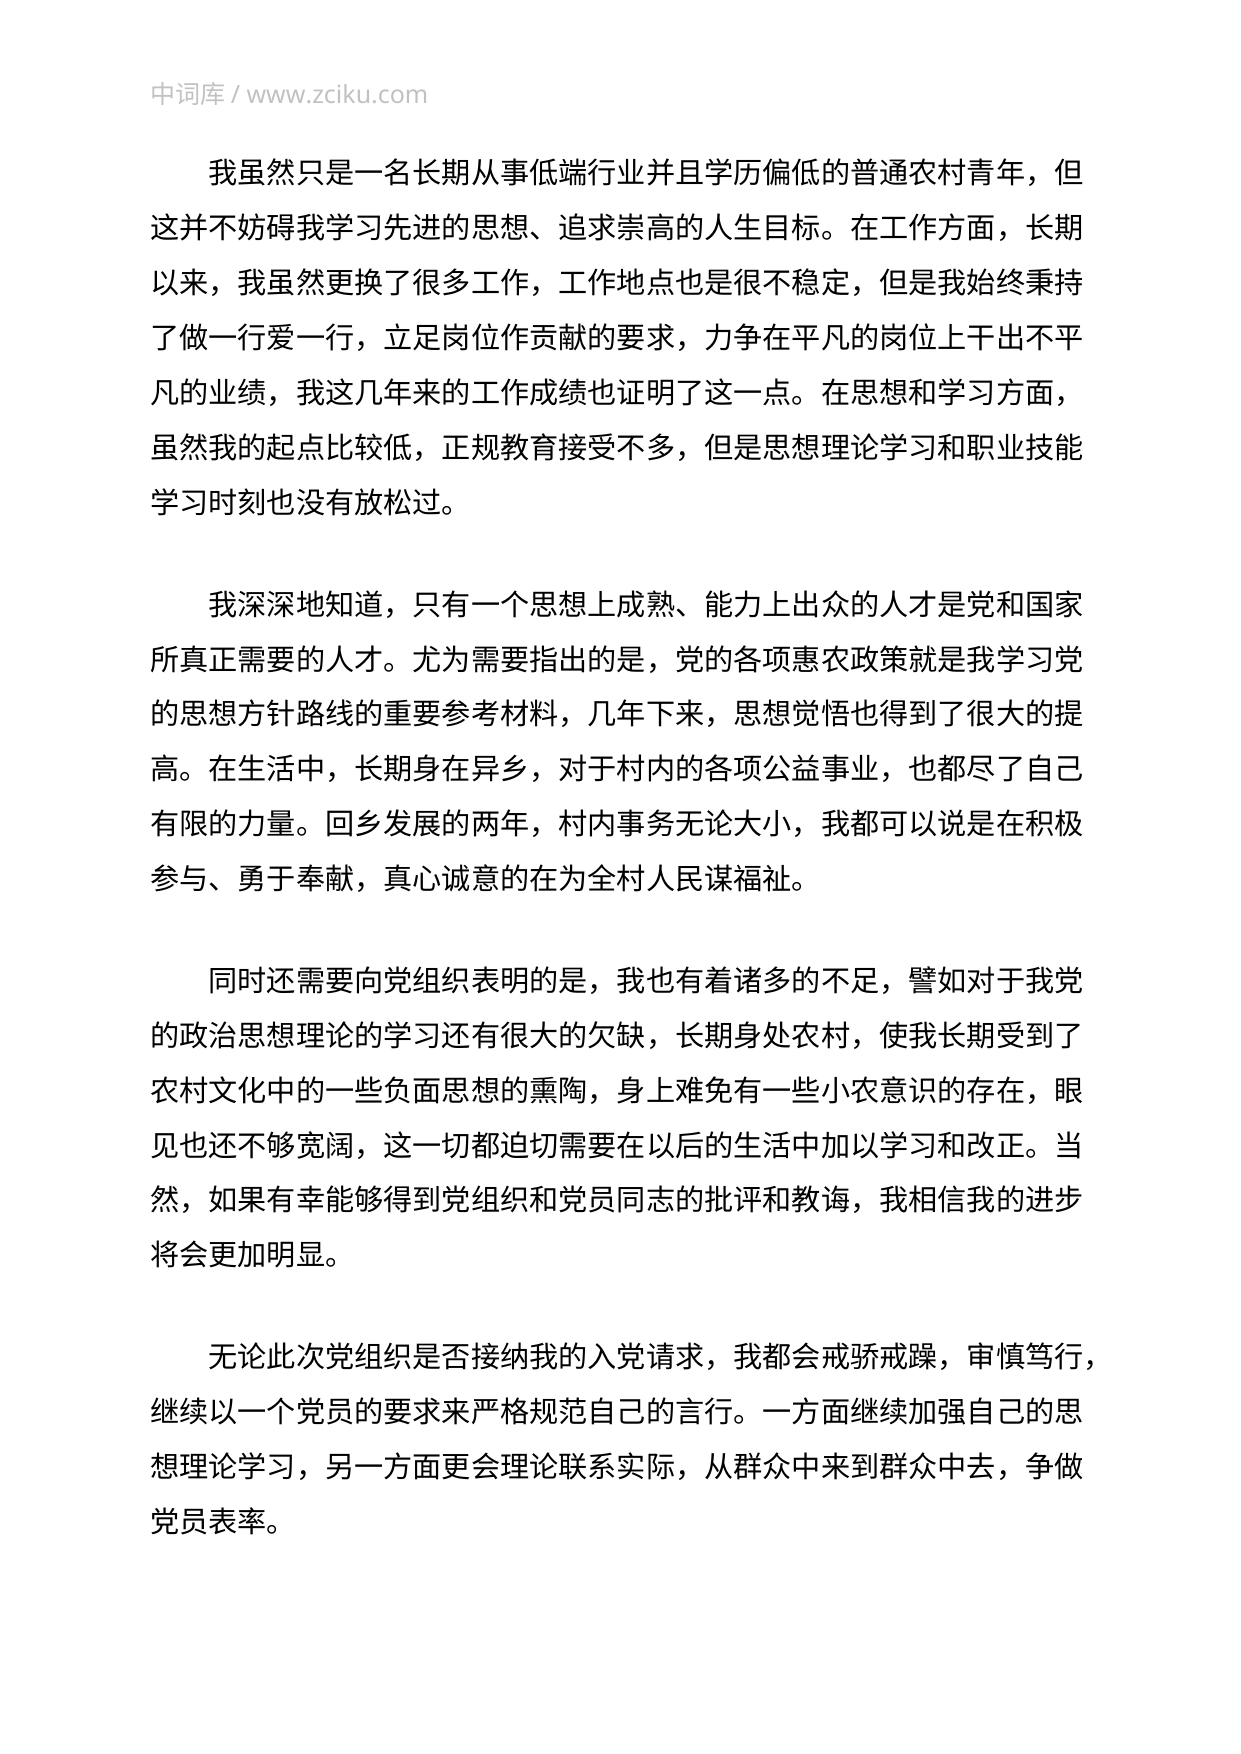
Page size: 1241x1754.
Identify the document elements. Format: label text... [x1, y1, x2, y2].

text 无论此次党组织是否接纳我的入党请求，我都会戒骄戒躁，审慎笃行，继续以一个党员的要求来严格规范自己的言行。一方面继续加强自己的思想理论学习，另一方面更会理论联系实际，从群众中来到群众中去，争做党员表率。 [150, 1334, 1090, 1541]
text 我深深地知道，只有一个思想上成熟、能力上出众的人才是党和国家所真正需要的人才。尤为需要指出的是，党的各项惠农政策就是我学习党的思想方针路线的重要参考材料，几年下来，思想觉悟也得到了很大的提高。在生活中，长期身在异乡，对于村内的各项公益事业，也都尽了自己有限的力量。回乡发展的两年，村内事务无论大小，我都可以说是在积极参与、勇于奉献，真心诚意的在为全村人民谋福祉。 [150, 581, 1090, 898]
text 同时还需要向党组织表明的是，我也有着诸多的不足，譬如对于我党的政治思想理论的学习还有很大的欠缺，长期身处农村，使我长期受到了农村文化中的一些负面思想的熏陶，身上难免有一些小农意识的存在，眼见也还不够宽阔，这一切都迫切需要在以后的生活中加以学习和改正。当然，如果有幸能够得到党组织和党员同志的批评和教诲，我相信我的进步将会更加明显。 [150, 957, 1090, 1274]
text 我虽然只是一名长期从事低端行业并且学历偏低的普通农村青年，但这并不妨碍我学习先进的思想、追求崇高的人生目标。在工作方面，长期以来，我虽然更换了很多工作，工作地点也是很不稳定，但是我始终秉持了做一行爱一行，立足岗位作贡献的要求，力争在平凡的岗位上干出不平凡的业绩，我这几年来的工作成绩也证明了这一点。在思想和学习方面，虽然我的起点比较低，正规教育接受不多，但是思想理论学习和职业技能学习时刻也没有放松过。 [150, 150, 1090, 522]
